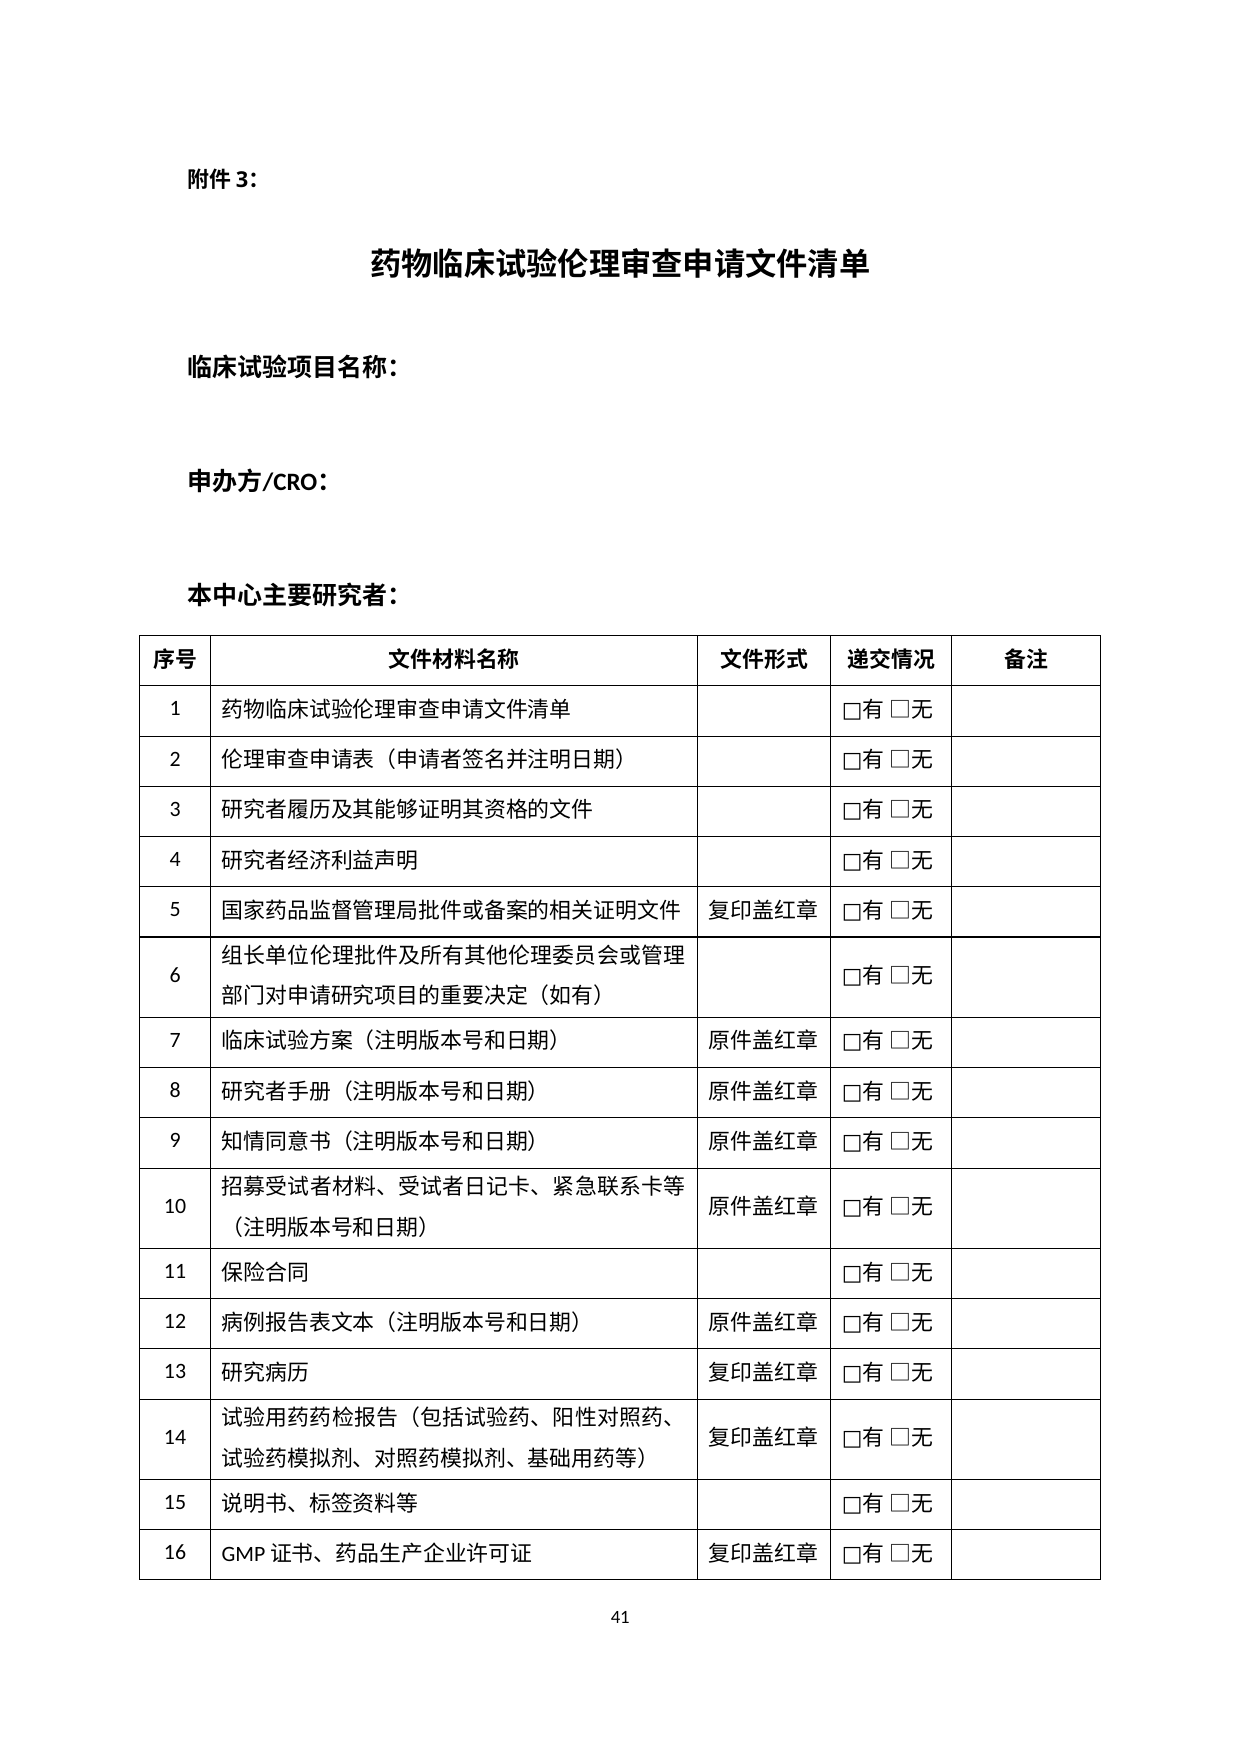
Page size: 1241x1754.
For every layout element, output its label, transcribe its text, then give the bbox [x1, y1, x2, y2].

table_cell [698, 737, 830, 786]
table_cell [952, 1118, 1100, 1167]
table_cell [952, 686, 1100, 736]
table_cell [698, 1480, 830, 1529]
table_cell 药物临床试验伦理审查申请文件清单 [211, 686, 697, 736]
subtitle 药物临床试验伦理审查申请文件清单 [187, 229, 1053, 294]
table_cell □有 □无 [831, 737, 951, 786]
table_cell 12 [140, 1299, 210, 1348]
table_cell □有 □无 [831, 1530, 951, 1579]
table_cell 复印盖红章 [698, 1530, 830, 1579]
table_cell [952, 837, 1100, 886]
table_cell 16 [140, 1530, 210, 1579]
table_cell [952, 1400, 1100, 1479]
table_cell 4 [140, 837, 210, 886]
table_cell [952, 1249, 1100, 1298]
table_cell 14 [140, 1400, 210, 1479]
table_cell [698, 837, 830, 886]
text 临床试验项目名称： [187, 333, 1053, 398]
text 附件3： [187, 162, 1053, 194]
table_cell 9 [140, 1118, 210, 1167]
table_header 文件材料名称 [211, 636, 697, 685]
table_cell 伦理审查申请表（申请者签名并注明日期） [211, 737, 697, 786]
table_cell □有 □无 [831, 887, 951, 936]
table_cell 7 [140, 1018, 210, 1067]
table_cell [952, 938, 1100, 1017]
text 本中心主要研究者： [187, 561, 1053, 626]
table_cell □有 □无 [831, 1400, 951, 1479]
table_cell 复印盖红章 [698, 1349, 830, 1398]
table_cell 病例报告表文本（注明版本号和日期） [211, 1299, 697, 1348]
table_cell 复印盖红章 [698, 1400, 830, 1479]
table_cell [952, 737, 1100, 786]
table_cell 招募受试者材料、受试者日记卡、紧急联系卡等（注明版本号和日期） [211, 1169, 697, 1248]
table_cell [952, 1480, 1100, 1529]
table_header 递交情况 [831, 636, 951, 685]
table_header 文件形式 [698, 636, 830, 685]
table_cell 说明书、标签资料等 [211, 1480, 697, 1529]
table_cell [952, 787, 1100, 836]
table_cell [698, 1249, 830, 1298]
table_cell □有 □无 [831, 1068, 951, 1117]
table_cell □有 □无 [831, 837, 951, 886]
table_cell 研究者经济利益声明 [211, 837, 697, 886]
table_cell [952, 1349, 1100, 1398]
table_cell □有 □无 [831, 1480, 951, 1529]
table_cell 原件盖红章 [698, 1118, 830, 1167]
table_cell □有 □无 [831, 1169, 951, 1248]
table_cell 复印盖红章 [698, 887, 830, 936]
table_cell 知情同意书（注明版本号和日期） [211, 1118, 697, 1167]
table_cell 10 [140, 1169, 210, 1248]
table_cell 15 [140, 1480, 210, 1529]
table_cell [952, 1068, 1100, 1117]
table_cell 6 [140, 938, 210, 1017]
text 申办方/CRO： [187, 447, 1053, 512]
table_cell 13 [140, 1349, 210, 1398]
table_cell 临床试验方案（注明版本号和日期） [211, 1018, 697, 1067]
table_header 备注 [952, 636, 1100, 685]
table_cell 研究病历 [211, 1349, 697, 1398]
table_cell [952, 1169, 1100, 1248]
table_cell [698, 686, 830, 736]
table_cell 3 [140, 787, 210, 836]
table_cell 试验用药药检报告（包括试验药、阳性对照药、试验药模拟剂、对照药模拟剂、基础用药等） [211, 1400, 697, 1479]
table_cell [698, 787, 830, 836]
table_cell 5 [140, 887, 210, 936]
table_cell □有 □无 [831, 1018, 951, 1067]
table_cell 原件盖红章 [698, 1299, 830, 1348]
table_cell 11 [140, 1249, 210, 1298]
table_cell □有 □无 [831, 1118, 951, 1167]
table_cell 1 [140, 686, 210, 736]
table_cell [952, 1018, 1100, 1067]
table_cell □有 □无 [831, 787, 951, 836]
table_cell 原件盖红章 [698, 1018, 830, 1067]
table_cell □有 □无 [831, 1349, 951, 1398]
table_cell 保险合同 [211, 1249, 697, 1298]
table_cell 原件盖红章 [698, 1068, 830, 1117]
table_cell GMP证书、药品生产企业许可证 [211, 1530, 697, 1579]
table_header 序号 [140, 636, 210, 685]
table_cell 2 [140, 737, 210, 786]
table_cell 国家药品监督管理局批件或备案的相关证明文件 [211, 887, 697, 936]
table_cell □有 □无 [831, 938, 951, 1017]
table_cell 研究者履历及其能够证明其资格的文件 [211, 787, 697, 836]
table_cell 组长单位伦理批件及所有其他伦理委员会或管理部门对申请研究项目的重要决定（如有） [211, 938, 697, 1017]
table_cell □有 □无 [831, 1249, 951, 1298]
table_cell [952, 1299, 1100, 1348]
table_cell [952, 887, 1100, 936]
table_cell 原件盖红章 [698, 1169, 830, 1248]
table_cell 8 [140, 1068, 210, 1117]
table_cell [698, 938, 830, 1017]
table_cell 研究者手册（注明版本号和日期） [211, 1068, 697, 1117]
table_cell [952, 1530, 1100, 1579]
table_cell □有 □无 [831, 1299, 951, 1348]
table_cell □有 □无 [831, 686, 951, 736]
